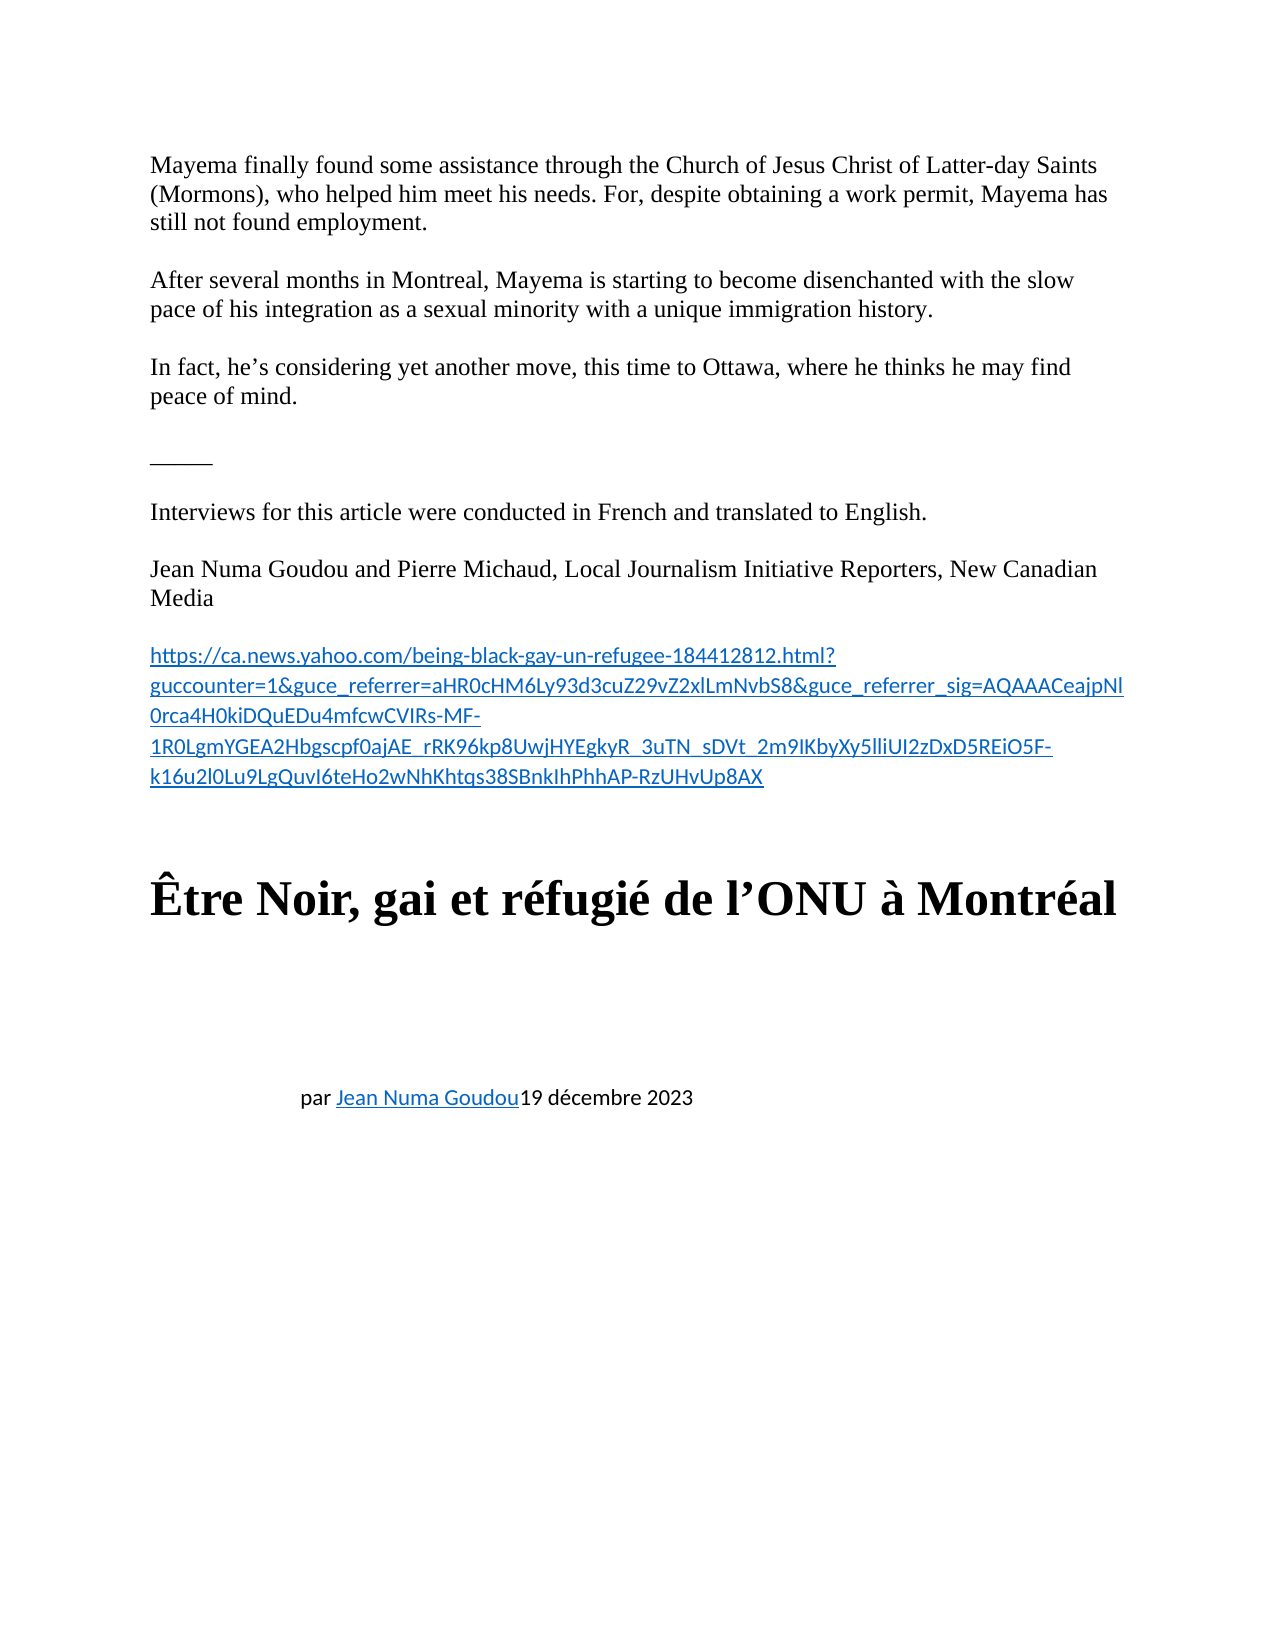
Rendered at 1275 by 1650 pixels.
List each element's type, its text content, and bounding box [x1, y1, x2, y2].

text _____ [150, 439, 1125, 467]
text After several months in Montreal, Mayema is starting to become disenchanted with the slow pace of his integration as a sexual minority with a unique immigration history. [150, 265, 1125, 323]
text Interviews for this article were conducted in French and translated to English. [150, 497, 1125, 525]
text par Jean Numa Goudou19 décembre 2023 [150, 955, 1125, 1111]
text In fact, he’s considering yet another move, this time to Ottawa, where he thinks he may find peace of mind. [150, 352, 1125, 409]
text https://ca.news.yahoo.com/being-black-gay-un-refugee-184412812.html?guccounter=1&guce_referrer=aHR0cHM6Ly93d3cuZ29vZ2xlLmNvbS8&guce_referrer_sig=AQAAACeajpNl0rca4H0kiDQuEDu4mfcwCVIRs-MF-1R0LgmYGEA2Hbgscpf0ajAE_rRK96kp8UwjHYEgkyR_3uTN_sDVt_2m9IKbyXy5lliUI2zDxD5REiO5F-k16u2l0Lu9LgQuvI6teHo2wNhKhtqs38SBnkIhPhhAP-RzUHvUp8AX [150, 641, 1125, 790]
text Jean Numa Goudou and Pierre Michaud, Local Journalism Initiative Reporters, New Canadian Media [150, 554, 1125, 612]
text Mayema finally found some assistance through the Church of Jesus Christ of Latter-day Saints (Mormons), who helped him meet his needs. For, despite obtaining a work permit, Mayema has still not found employment. [150, 150, 1125, 236]
subtitle Être Noir, gai et réfugié de l’ONU à Montréal [150, 868, 1125, 926]
